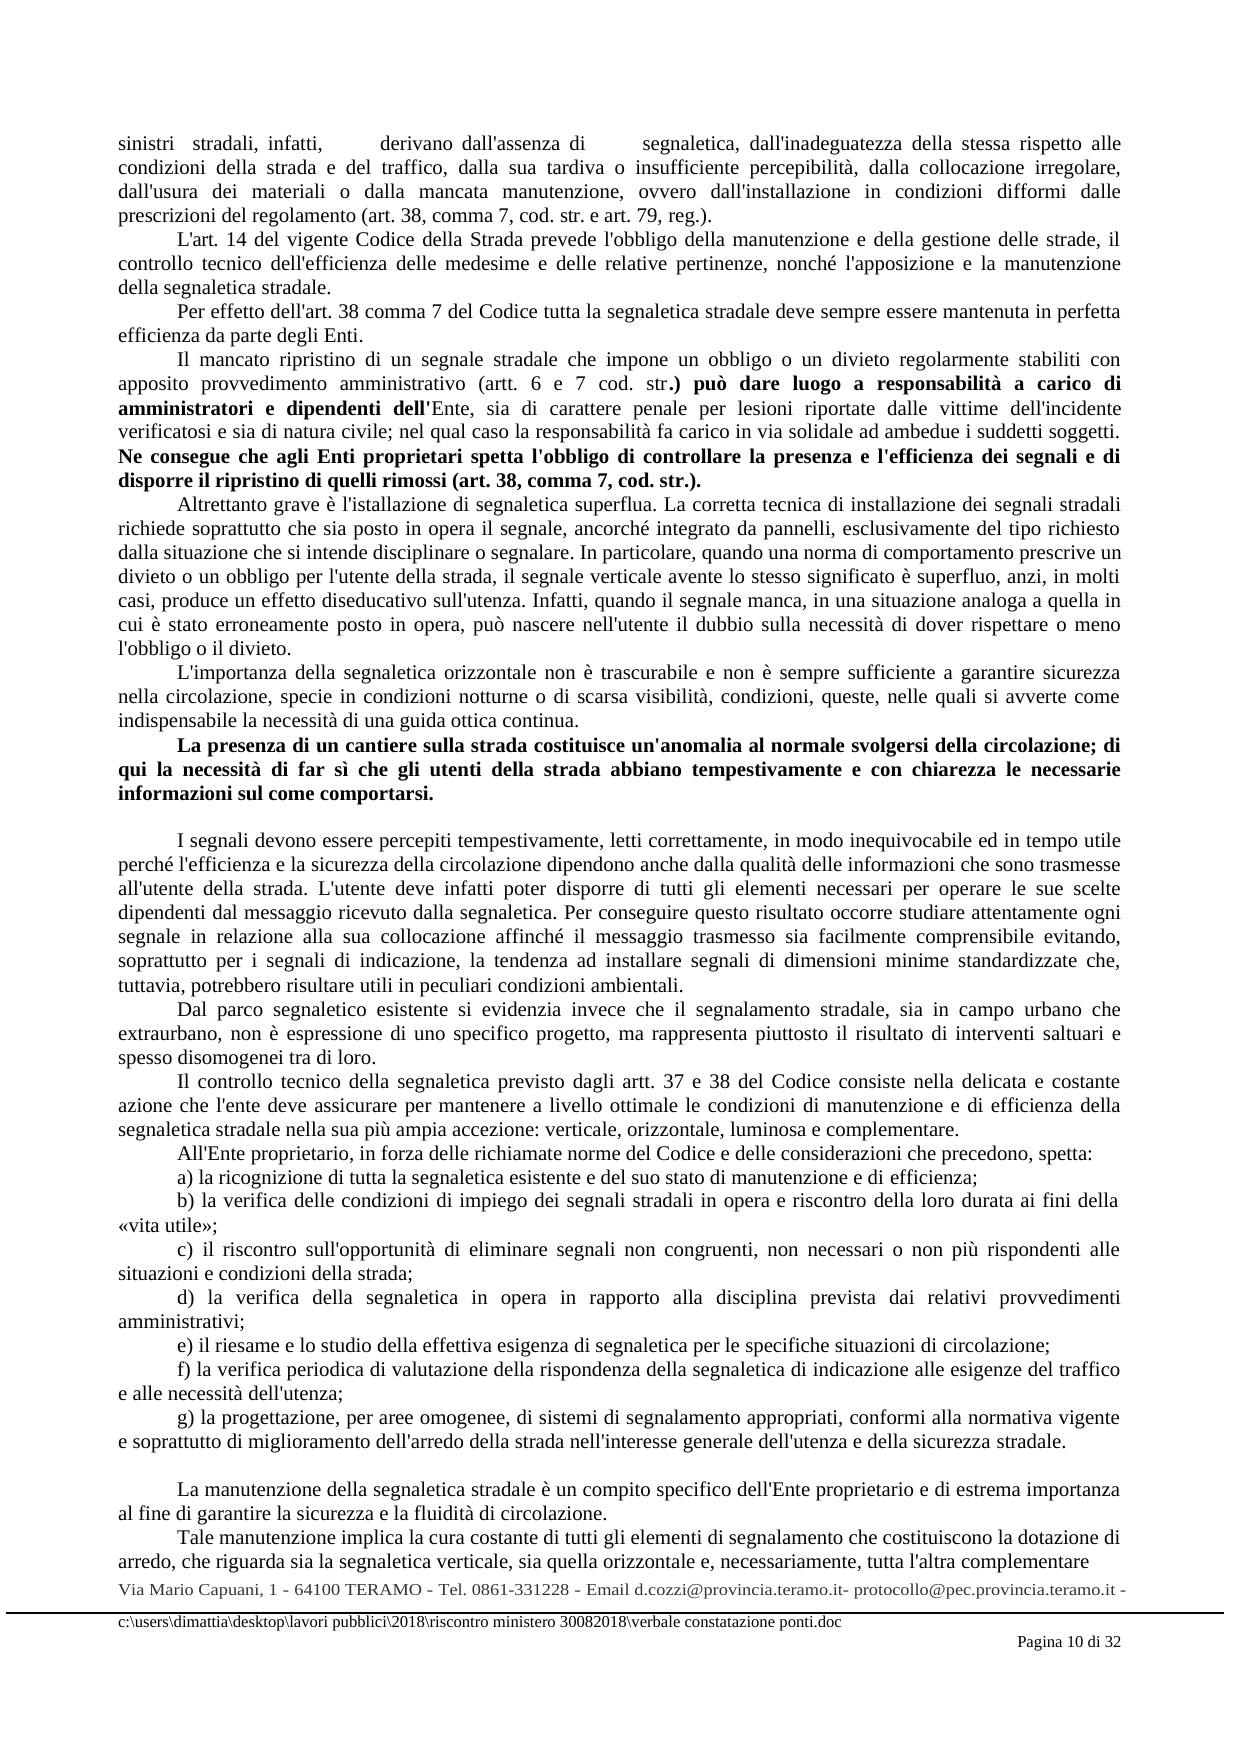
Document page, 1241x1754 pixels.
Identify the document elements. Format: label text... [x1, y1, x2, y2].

text «vita utile»; [118, 1213, 1192, 1237]
list la progettazione, per aree omogenee, di sistemi di segnalamento appropriati, conformi alla normativa vigente e soprattutto di miglioramento dell'arredo della strada nell'interesse generale dell'utenza e della sicurezza stradale. [118, 1405, 1122, 1453]
text All'Ente proprietario, in forza delle richiamate norme del Codice e delle considerazioni che precedono, spetta: [177, 1141, 1192, 1165]
text Per effetto dell'art. 38 comma 7 del Codice tutta la segnaletica stradale deve sempre essere mantenuta in perfetta efficienza da parte degli Enti. [118, 299, 1122, 347]
text Tale manutenzione implica la cura costante di tutti gli elementi di segnalamento che costituiscono la dotazione di arredo, che riguarda sia la segnaletica verticale, sia quella orizzontale e, necessariamente, tutta l'altra complementare [118, 1525, 1122, 1573]
list la verifica delle condizioni di impiego dei segnali stradali in opera e riscontro della loro durata ai fini della [177, 1189, 1192, 1213]
text I segnali devono essere percepiti tempestivamente, letti correttamente, in modo inequivocabile ed in tempo utile perché l'efficienza e la sicurezza della circolazione dipendono anche dalla qualità delle informazioni che sono trasmesse all'utente della strada. L'utente deve infatti poter disporre di tutti gli elementi necessari per operare le sue scelte dipendenti dal messaggio ricevuto dalla segnaletica. Per conseguire questo risultato occorre studiare attentamente ogni segnale in relazione alla sua collocazione affinché il messaggio trasmesso sia facilmente comprensibile evitando, soprattutto per i segnali di indicazione, la tendenza ad installare segnali di dimensioni minime standardizzate che, tuttavia, potrebbero risultare utili in peculiari condizioni ambientali. [118, 828, 1122, 997]
text L'art. 14 del vigente Codice della Strada prevede l'obbligo della manutenzione e della gestione delle strade, il controllo tecnico dell'efficienza delle medesime e delle relative pertinenze, nonché l'apposizione e la manutenzione della segnaletica stradale. [118, 227, 1122, 299]
text sinistri stradali, infatti, derivano dall'assenza di segnaletica, dall'inadeguatezza della stessa rispetto alle condizioni della strada e del traffico, dalla sua tardiva o insufficiente percepibilità, dalla collocazione irregolare, dall'usura dei materiali o dalla mancata manutenzione, ovvero dall'installazione in condizioni difformi dalle prescrizioni del regolamento (art. 38, comma 7, cod. str. e art. 79, reg.). [118, 131, 1122, 227]
subtitle La presenza di un cantiere sulla strada costituisce un'anomalia al normale svolgersi della circolazione; di qui la necessità di far sì che gli utenti della strada abbiano tempestivamente e con chiarezza le necessarie informazioni sul come comportarsi. [118, 732, 1122, 805]
list la verifica periodica di valutazione della rispondenza della segnaletica di indicazione alle esigenze del traffico e alle necessità dell'utenza; [118, 1357, 1122, 1405]
text La manutenzione della segnaletica stradale è un compito specifico dell'Ente proprietario e di estrema importanza al fine di garantire la sicurezza e la fluidità di circolazione. [118, 1477, 1122, 1525]
text Via Mario Capuani, 1 - 64100 TERAMO - Tel. 0861-331228 - Email d.cozzi@provincia.teramo.it- protocollo@pec.provincia.teramo.it - [118, 1580, 1192, 1599]
text Il mancato ripristino di un segnale stradale che impone un obbligo o un divieto regolarmente stabiliti con apposito provvedimento amministrativo (artt. 6 e 7 cod. str.) può dare luogo a responsabilità a carico di amministratori e dipendenti dell'Ente, sia di carattere penale per lesioni riportate dalle vittime dell'incidente verificatosi e sia di natura civile; nel qual caso la responsabilità fa carico in via solidale ad ambedue i suddetti soggetti. Ne consegue che agli Enti proprietari spetta l'obbligo di controllare la presenza e l'efficienza dei segnali e di disporre il ripristino di quelli rimossi (art. 38, comma 7, cod. str.). [118, 347, 1122, 492]
text L'importanza della segnaletica orizzontale non è trascurabile e non è sempre sufficiente a garantire sicurezza nella circolazione, specie in condizioni notturne o di scarsa visibilità, condizioni, queste, nelle quali si avverte come indispensabile la necessità di una guida ottica continua. [118, 660, 1122, 732]
text Altrettanto grave è l'istallazione di segnaletica superflua. La corretta tecnica di installazione dei segnali stradali richiede soprattutto che sia posto in opera il segnale, ancorché integrato da pannelli, esclusivamente del tipo richiesto dalla situazione che si intende disciplinare o segnalare. In particolare, quando una norma di comportamento prescrive un divieto o un obbligo per l'utente della strada, il segnale verticale avente lo stesso significato è superfluo, anzi, in molti casi, produce un effetto diseducativo sull'utenza. Infatti, quando il segnale manca, in una situazione analoga a quella in cui è stato erroneamente posto in opera, può nascere nell'utente il dubbio sulla necessità di dover rispettare o meno l'obbligo o il divieto. [118, 492, 1122, 660]
list il riscontro sull'opportunità di eliminare segnali non congruenti, non necessari o non più rispondenti alle situazioni e condizioni della strada; [118, 1237, 1122, 1285]
list la verifica della segnaletica in opera in rapporto alla disciplina prevista dai relativi provvedimenti amministrativi; [118, 1285, 1122, 1333]
list il riesame e lo studio della effettiva esigenza di segnaletica per le specifiche situazioni di circolazione; [118, 1333, 1192, 1357]
list la ricognizione di tutta la segnaletica esistente e del suo stato di manutenzione e di efficienza; [118, 1165, 1192, 1189]
text Dal parco segnaletico esistente si evidenzia invece che il segnalamento stradale, sia in campo urbano che extraurbano, non è espressione di uno specifico progetto, ma rappresenta piuttosto il risultato di interventi saltuari e spesso disomogenei tra di loro. [118, 997, 1122, 1069]
text Il controllo tecnico della segnaletica previsto dagli artt. 37 e 38 del Codice consiste nella delicata e costante azione che l'ente deve assicurare per mantenere a livello ottimale le condizioni di manutenzione e di efficienza della segnaletica stradale nella sua più ampia accezione: verticale, orizzontale, luminosa e complementare. [118, 1069, 1122, 1141]
